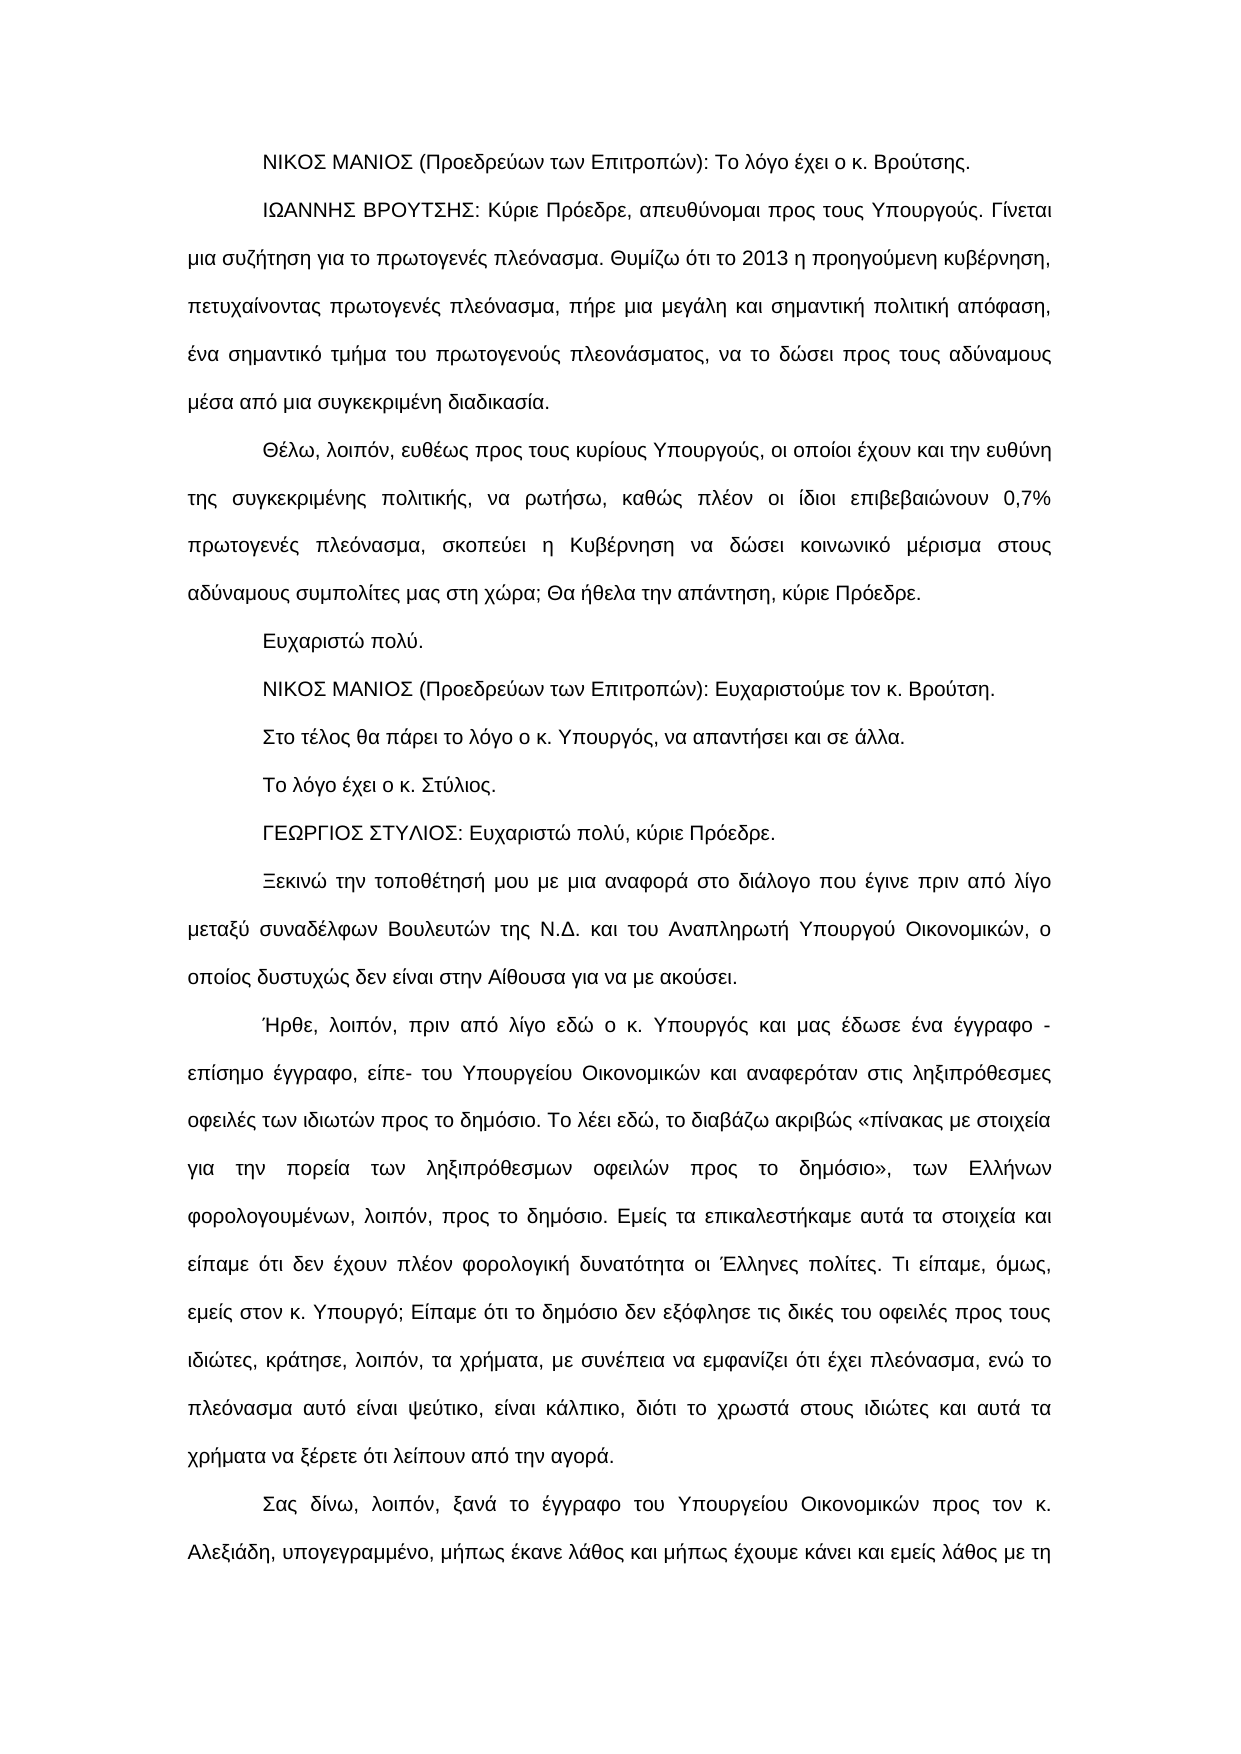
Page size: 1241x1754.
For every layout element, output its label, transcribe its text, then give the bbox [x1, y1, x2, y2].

text ΓΕΩΡΓΙΟΣ ΣΤΥΛΙΟΣ: Ευχαριστώ πολύ, κύριε Πρόεδρε. [187, 821, 1053, 845]
text ΝΙΚΟΣ ΜΑΝΙΟΣ (Προεδρεύων των Επιτροπών): Ευχαριστούμε τον κ. Βρούτση. [187, 677, 1053, 701]
text ΝΙΚΟΣ ΜΑΝΙΟΣ (Προεδρεύων των Επιτροπών): Το λόγο έχει ο κ. Βρούτσης. [187, 150, 1053, 174]
text Ξεκινώ την τοποθέτησή μου με μια αναφορά στο διάλογο που έγινε πριν από λίγο μεταξύ συναδέλφων Βουλευτών της Ν.Δ. και του Αναπληρωτή Υπουργού Οικονομικών, ο οποίος δυστυχώς δεν είναι στην Αίθουσα για να με ακούσει. [187, 869, 1053, 988]
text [187, 1492, 1053, 1563]
text Θέλω, λοιπόν, ευθέως προς τους κυρίους Υπουργούς, οι οποίοι έχουν και την ευθύνη της συγκεκριμένης πολιτικής, να ρωτήσω, καθώς πλέον οι ίδιοι επιβεβαιώνουν 0,7% πρωτογενές πλεόνασμα, σκοπεύει η Κυβέρνηση να δώσει κοινωνικό μέρισμα στους αδύναμους συμπολίτες μας στη χώρα; Θα ήθελα την απάντηση, κύριε Πρόεδρε. [187, 437, 1053, 605]
text ΙΩΑΝΝΗΣ ΒΡΟΥΤΣΗΣ: Κύριε Πρόεδρε, απευθύνομαι προς τους Υπουργούς. Γίνεται μια συζήτηση για το πρωτογενές πλεόνασμα. Θυμίζω ότι το 2013 η προηγούμενη κυβέρνηση, πετυχαίνοντας πρωτογενές πλεόνασμα, πήρε μια μεγάλη και σημαντική πολιτική απόφαση, ένα σημαντικό τμήμα του πρωτογενούς πλεονάσματος, να το δώσει προς τους αδύναμους μέσα από μια συγκεκριμένη διαδικασία. [187, 198, 1053, 413]
text Ευχαριστώ πολύ. [187, 629, 1053, 653]
text Ήρθε, λοιπόν, πριν από λίγο εδώ ο κ. Υπουργός και μας έδωσε ένα έγγραφο - επίσημο έγγραφο, είπε- του Υπουργείου Οικονομικών και αναφερόταν στις ληξιπρόθεσμες οφειλές των ιδιωτών προς το δημόσιο. Το λέει εδώ, το διαβάζω ακριβώς «πίνακας με στοιχεία για την πορεία των ληξιπρόθεσμων οφειλών προς το δημόσιο», των Ελλήνων φορολογουμένων, λοιπόν, προς το δημόσιο. Εμείς τα επικαλεστήκαμε αυτά τα στοιχεία και είπαμε ότι δεν έχουν πλέον φορολογική δυνατότητα οι Έλληνες πολίτες. Τι είπαμε, όμως, εμείς στον κ. Υπουργό; Είπαμε ότι το δημόσιο δεν εξόφλησε τις δικές του οφειλές προς τους ιδιώτες, κράτησε, λοιπόν, τα χρήματα, με συνέπεια να εμφανίζει ότι έχει πλεόνασμα, ενώ το πλεόνασμα αυτό είναι ψεύτικο, είναι κάλπικο, διότι το χρωστά στους ιδιώτες και αυτά τα χρήματα να ξέρετε ότι λείπουν από την αγορά. [187, 1012, 1053, 1468]
text Το λόγο έχει ο κ. Στύλιος. [187, 773, 1053, 797]
text Στο τέλος θα πάρει το λόγο ο κ. Υπουργός, να απαντήσει και σε άλλα. [187, 725, 1053, 749]
